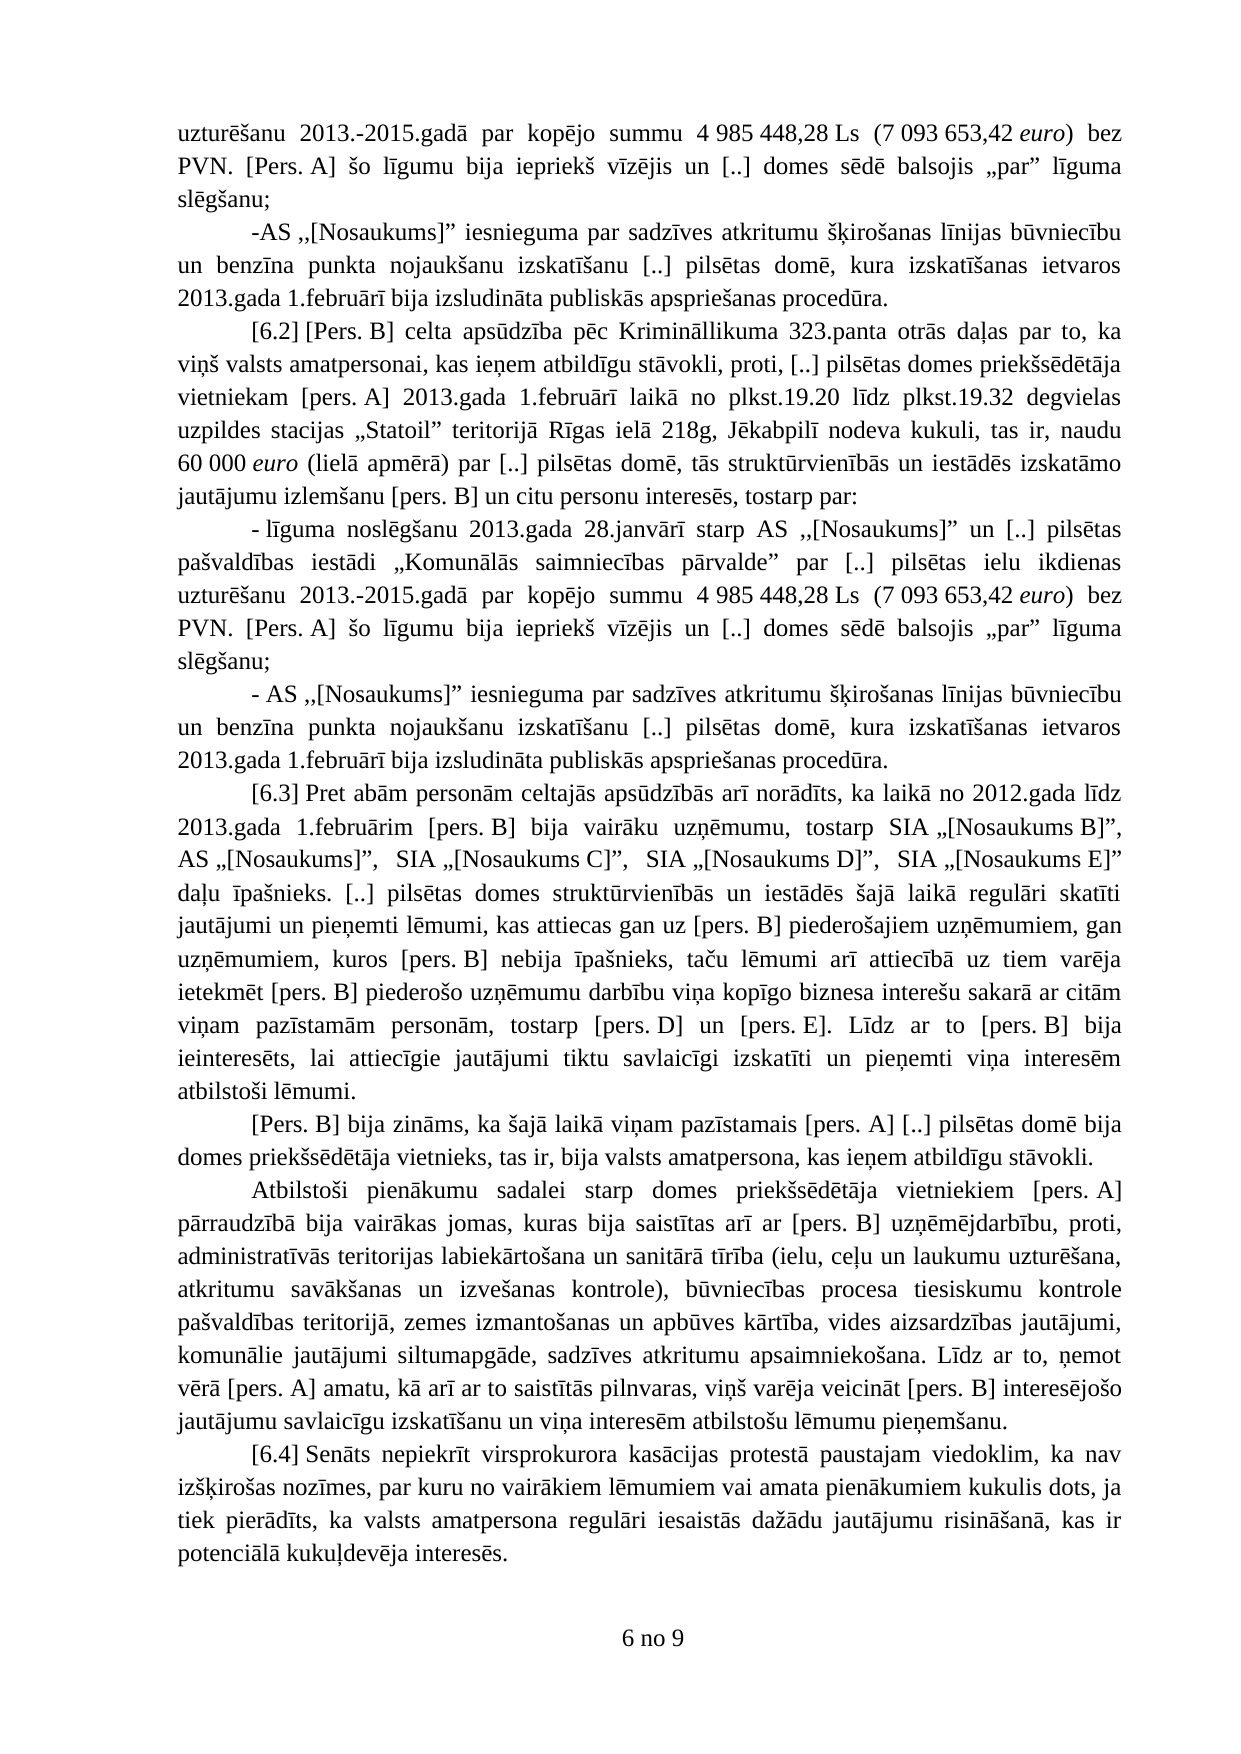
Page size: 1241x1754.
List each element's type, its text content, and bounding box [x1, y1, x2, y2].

text [6.3] Pret abām personām celtajās apsūdzībās arī norādīts, ka laikā no 2012.gada līdz 2013.gada 1.februārim [pers. B] bija vairāku uzņēmumu, tostarp SIA „[Nosaukums B]”, AS „[Nosaukums]”, SIA „[Nosaukums C]”, SIA „[Nosaukums D]”, SIA „[Nosaukums E]” daļu īpašnieks. [..] pilsētas domes struktūrvienībās un iestādēs šajā laikā regulāri skatīti jautājumi un pieņemti lēmumi, kas attiecas gan uz [pers. B] piederošajiem uzņēmumiem, gan uzņēmumiem, kuros [pers. B] nebija īpašnieks, taču lēmumi arī attiecībā uz tiem varēja ietekmēt [pers. B] piederošo uzņēmumu darbību viņa kopīgo biznesa interešu sakarā ar citām viņam pazīstamām personām, tostarp [pers. D] un [pers. E]. Līdz ar to [pers. B] bija ieinteresēts, lai attiecīgie jautājumi tiktu savlaicīgi izskatīti un pieņemti viņa interesēm atbilstoši lēmumi. [177, 778, 1122, 1104]
text -AS ,,[Nosaukums]” iesnieguma par sadzīves atkritumu šķirošanas līnijas būvniecību un benzīna punkta nojaukšanu izskatīšanu [..] pilsētas domē, kura izskatīšanas ietvaros 2013.gada 1.februārī bija izsludināta publiskās apspriešanas procedūra. [177, 217, 1122, 312]
text - AS ,,[Nosaukums]” iesnieguma par sadzīves atkritumu šķirošanas līnijas būvniecību un benzīna punkta nojaukšanu izskatīšanu [..] pilsētas domē, kura izskatīšanas ietvaros 2013.gada 1.februārī bija izsludināta publiskās apspriešanas procedūra. [177, 679, 1122, 774]
text [6.4] Senāts nepiekrīt virsprokurora kasācijas protestā paustajam viedoklim, ka nav izšķirošas nozīmes, par kuru no vairākiem lēmumiem vai amata pienākumiem kukulis dots, ja tiek pierādīts, ka valsts amatpersona regulāri iesaistās dažādu jautājumu risināšanā, kas ir potenciālā kukuļdevēja interesēs. [177, 1439, 1122, 1567]
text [177, 118, 1122, 213]
text [Pers. B] bija zināms, ka šajā laikā viņam pazīstamais [pers. A] [..] pilsētas domē bija domes priekšsēdētāja vietnieks, tas ir, bija valsts amatpersona, kas ieņem atbildīgu stāvokli. [177, 1109, 1122, 1171]
text [6.2] [Pers. B] celta apsūdzība pēc Krimināllikuma 323.panta otrās daļas par to, ka viņš valsts amatpersonai, kas ieņem atbildīgu stāvokli, proti, [..] pilsētas domes priekšsēdētāja vietniekam [pers. A] 2013.gada 1.februārī laikā no plkst.19.20 līdz plkst.19.32 degvielas uzpildes stacijas „Statoil” teritorijā Rīgas ielā 218g, Jēkabpilī nodeva kukuli, tas ir, naudu 60 000 euro (lielā apmērā) par [..] pilsētas domē, tās struktūrvienībās un iestādēs izskatāmo jautājumu izlemšanu [pers. B] un citu personu interesēs, tostarp par: [177, 316, 1122, 510]
text Atbilstoši pienākumu sadalei starp domes priekšsēdētāja vietniekiem [pers. A] pārraudzībā bija vairākas jomas, kuras bija saistītas arī ar [pers. B] uzņēmējdarbību, proti, administratīvās teritorijas labiekārtošana un sanitārā tīrība (ielu, ceļu un laukumu uzturēšana, atkritumu savākšanas un izvešanas kontrole), būvniecības procesa tiesiskumu kontrole pašvaldības teritorijā, zemes izmantošanas un apbūves kārtība, vides aizsardzības jautājumi, komunālie jautājumi siltumapgāde, sadzīves atkritumu apsaimniekošana. Līdz ar to, ņemot vērā [pers. A] amatu, kā arī ar to saistītās pilnvaras, viņš varēja veicināt [pers. B] interesējošo jautājumu savlaicīgu izskatīšanu un viņa interesēm atbilstošu lēmumu pieņemšanu. [177, 1175, 1122, 1435]
